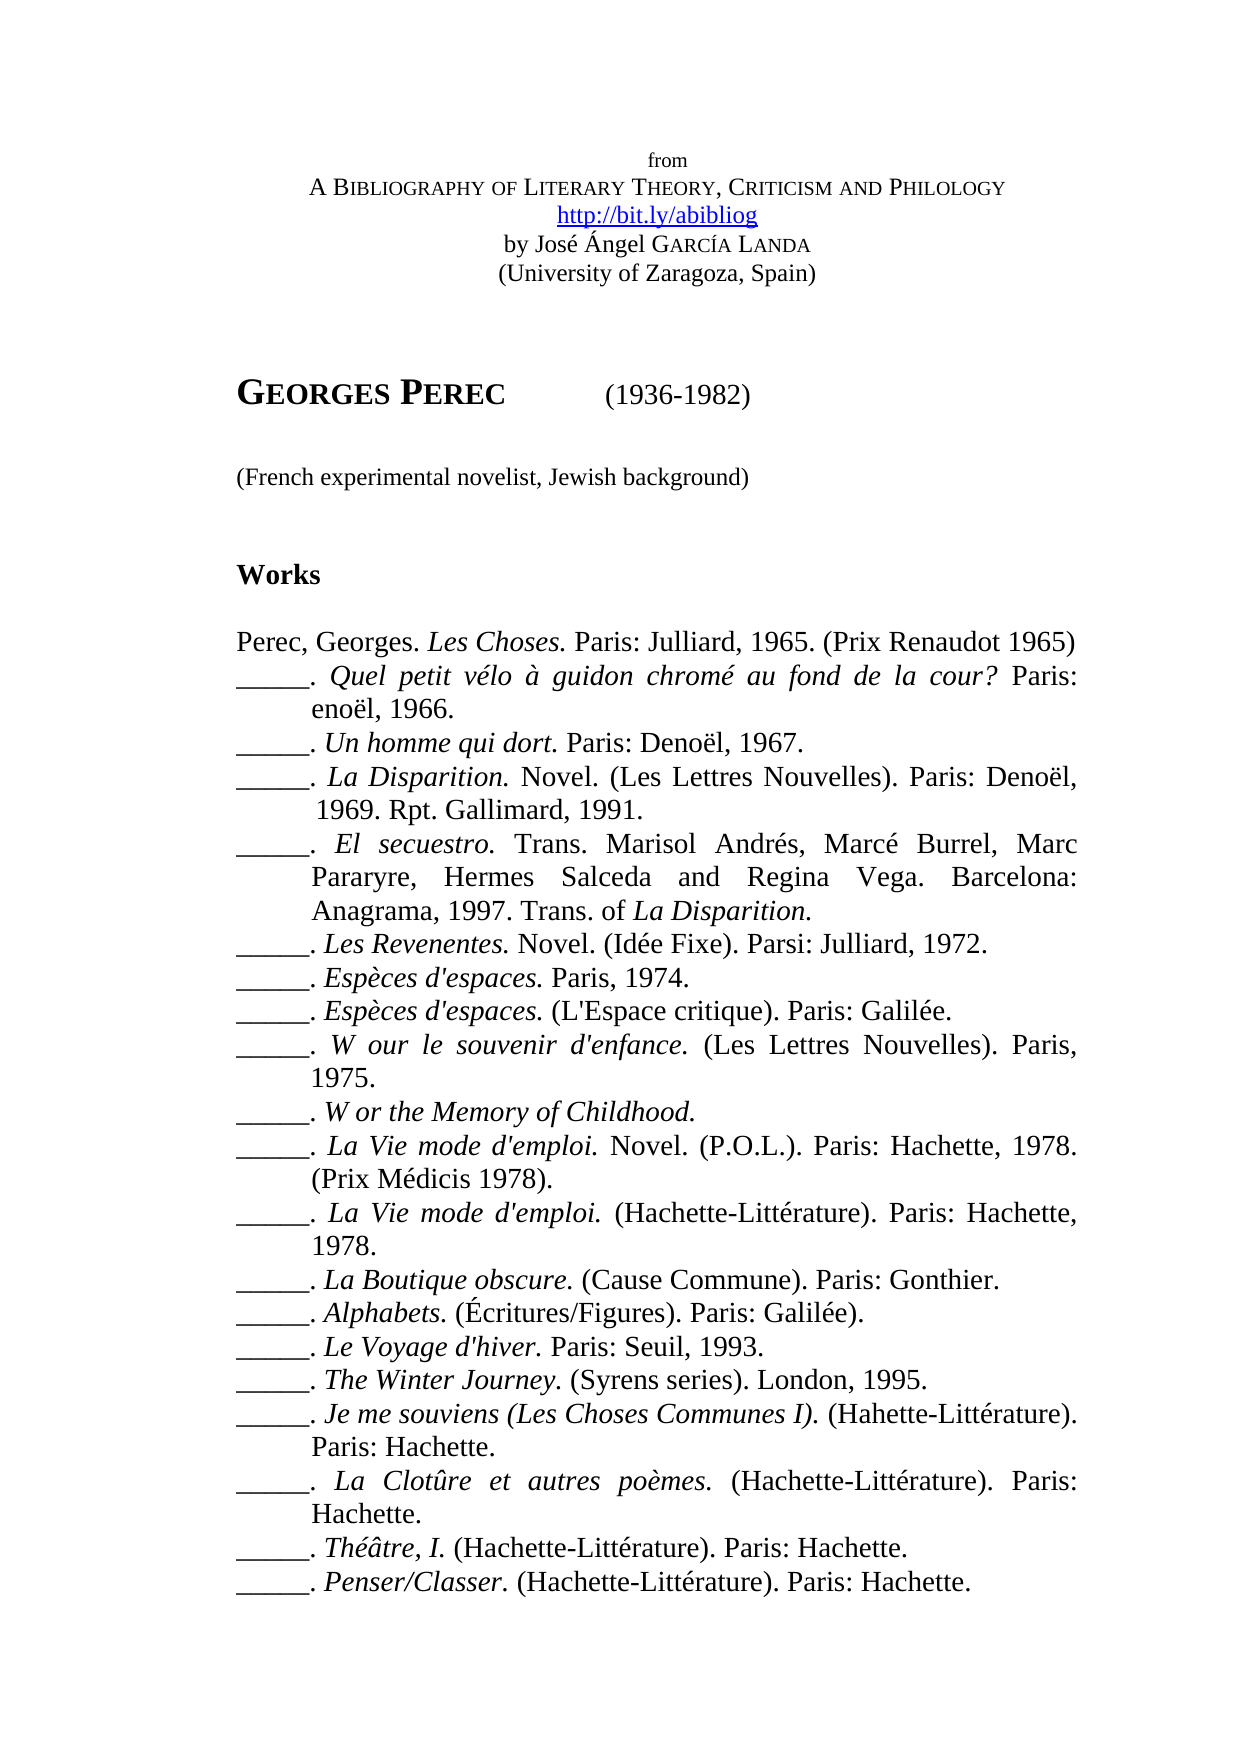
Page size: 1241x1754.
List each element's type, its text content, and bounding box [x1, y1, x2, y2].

text _____. Le Voyage d'hiver. Paris: Seuil, 1993. [236, 1329, 1078, 1362]
text _____. Théâtre, I. (Hachette-Littérature). Paris: Hachette. [236, 1530, 1078, 1564]
text _____. Espèces d'espaces. (L'Espace critique). Paris: Galilée. [236, 993, 1078, 1027]
text _____. Alphabets. (Écritures/Figures). Paris: Galilée). [236, 1295, 1078, 1329]
text Works [236, 557, 1078, 591]
text A Bibliography of Literary Theory, Criticism and Philology [236, 172, 1078, 200]
text _____. Quel petit vélo à guidon chromé au fond de la cour? Paris: enoël, 1966. [236, 658, 1078, 725]
text _____. W or the Memory of Childhood. [236, 1094, 1078, 1128]
text _____. Les Revenentes. Novel. (Idée Fixe). Parsi: Julliard, 1972. [236, 926, 1078, 960]
text _____. The Winter Journey. (Syrens series). London, 1995. [236, 1362, 1078, 1396]
text (French experimental novelist, Jewish background) [236, 462, 1078, 490]
subtitle Georges Perec (1936-1982) [236, 369, 1078, 412]
text from [236, 148, 1078, 172]
text _____. El secuestro. Trans. Marisol Andrés, Marcé Burrel, Marc Pararyre, Hermes Salceda and Regina Vega. Barcelona: Anagrama, 1997. Trans. of La Disparition. [236, 826, 1078, 926]
text _____. Je me souviens (Les Choses Communes I). (Hahette-Littérature). Paris: Hachette. [236, 1396, 1078, 1463]
text _____. La Boutique obscure. (Cause Commune). Paris: Gonthier. [236, 1262, 1078, 1295]
text _____. Penser/Classer. (Hachette-Littérature). Paris: Hachette. [236, 1564, 1078, 1597]
text _____. La Vie mode d'emploi. Novel. (P.O.L.). Paris: Hachette, 1978. (Prix Médicis 1978). [236, 1128, 1078, 1195]
text _____. W our le souvenir d'enfance. (Les Lettres Nouvelles). Paris, 1975. [236, 1027, 1078, 1094]
text (University of Zaragoza, Spain) [236, 258, 1078, 287]
text _____. La Clotûre et autres poèmes. (Hachette-Littérature). Paris: Hachette. [236, 1463, 1078, 1530]
text _____. Un homme qui dort. Paris: Denoël, 1967. [236, 725, 1078, 759]
text by José Ángel García Landa [236, 229, 1078, 258]
text _____. Espèces d'espaces. Paris, 1974. [236, 960, 1078, 993]
text http://bit.ly/abibliog [236, 200, 1078, 229]
text _____. La Disparition. Novel. (Les Lettres Nouvelles). Paris: Denoël, 1969. Rpt. Gallimard, 1991. [236, 759, 1078, 826]
text _____. La Vie mode d'emploi. (Hachette-Littérature). Paris: Hachette, 1978. [236, 1195, 1078, 1262]
text Perec, Georges. Les Choses. Paris: Julliard, 1965. (Prix Renaudot 1965) [236, 624, 1078, 658]
